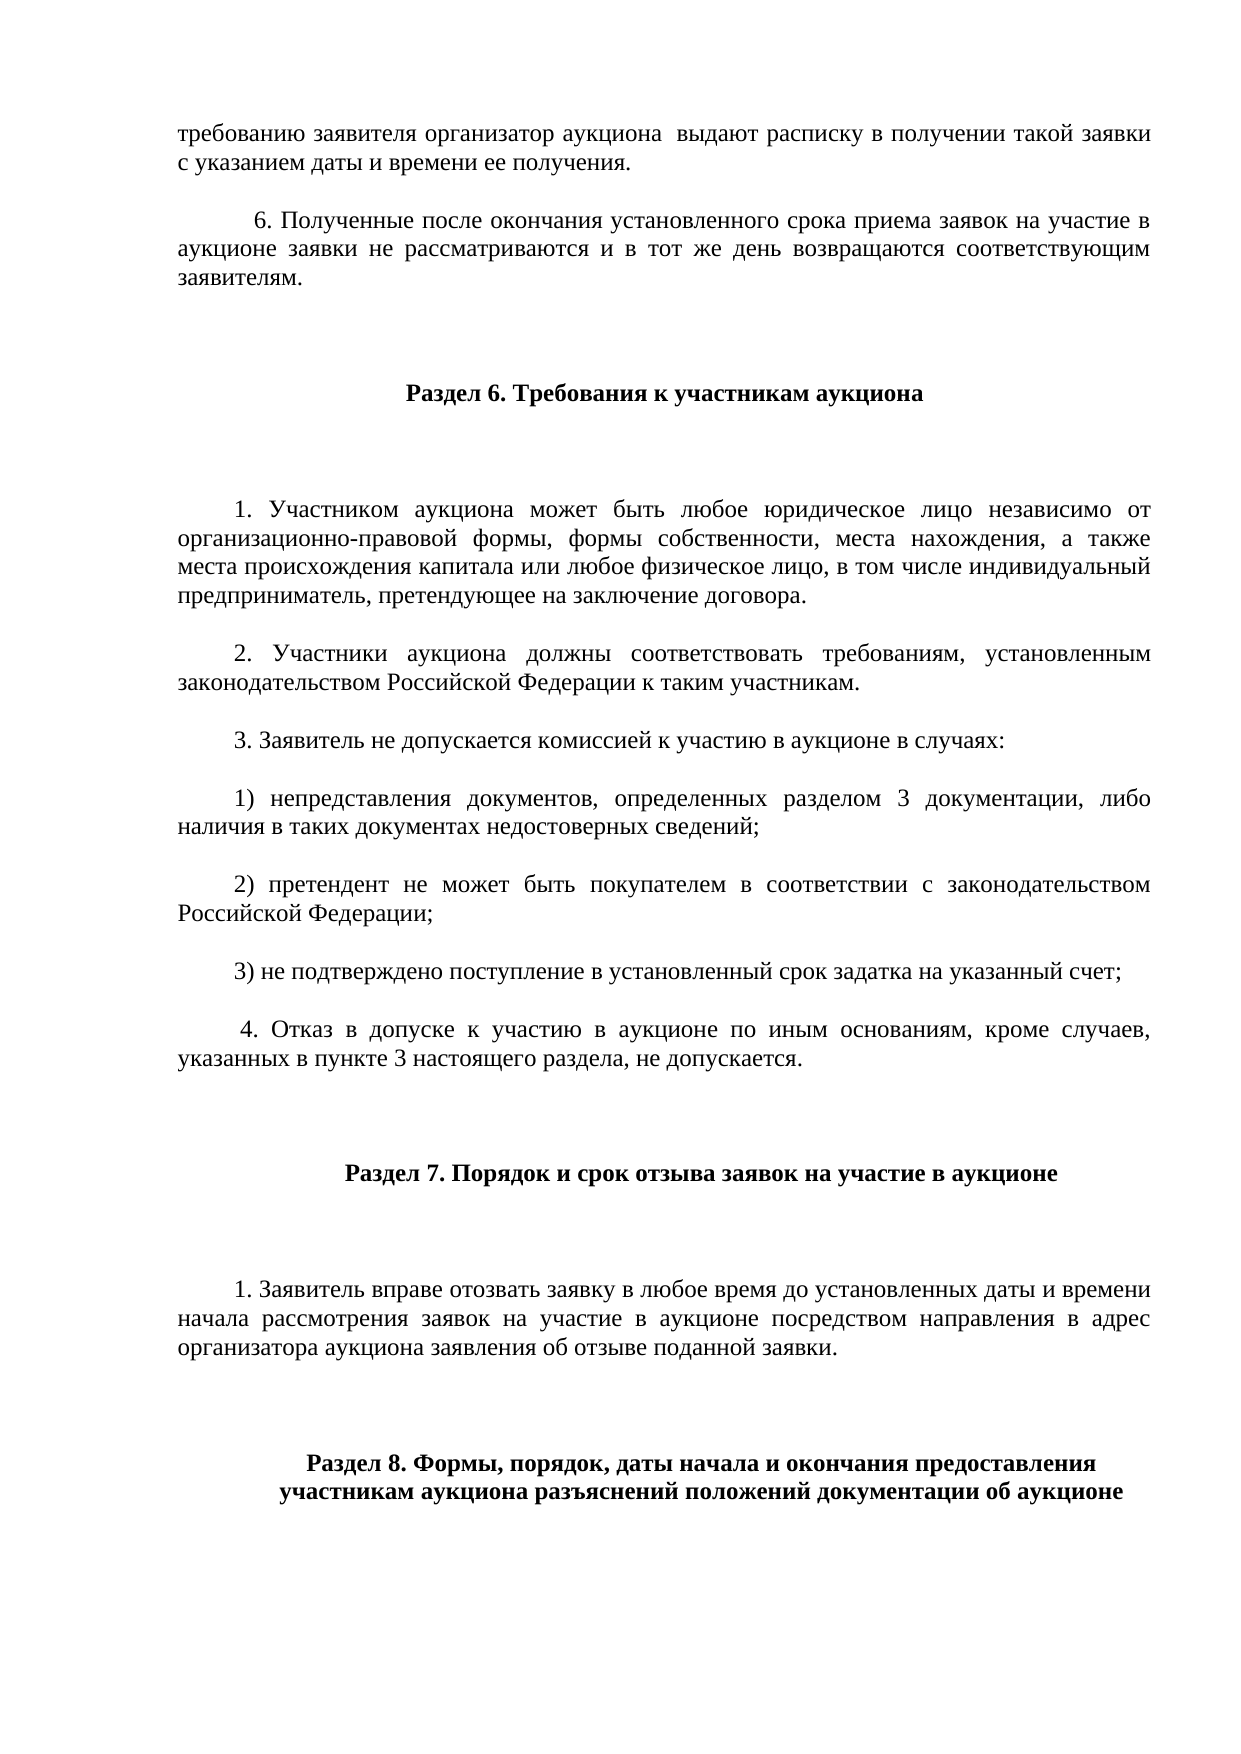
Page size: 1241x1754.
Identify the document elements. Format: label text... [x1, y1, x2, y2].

text 6. Полученные после окончания установленного срока приема заявок на участие в аукционе заявки не рассматриваются и в тот же день возвращаются соответствующим заявителям. [177, 205, 1152, 291]
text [177, 118, 1152, 176]
text Раздел 8. Формы, порядок, даты начала и окончания предоставления участникам аукциона разъяснений положений документации об аукционе [251, 1448, 1152, 1505]
text 2) претендент не может быть покупателем в соответствии с законодательством Российской Федерации; [177, 869, 1152, 927]
text 2. Участники аукциона должны соответствовать требованиям, установленным законодательством Российской Федерации к таким участникам. [177, 638, 1152, 696]
text Раздел 7. Порядок и срок отзыва заявок на участие в аукционе [251, 1158, 1152, 1187]
text 3) не подтверждено поступление в установленный срок задатка на указанный счет; [177, 956, 1152, 985]
text 1. Заявитель вправе отозвать заявку в любое время до установленных даты и времени начала рассмотрения заявок на участие в аукционе посредством направления в адрес организатора аукциона заявления об отзыве поданной заявки. [177, 1274, 1152, 1361]
text 1. Участником аукциона может быть любое юридическое лицо независимо от организационно-правовой формы, формы собственности, места нахождения, а также места происхождения капитала или любое физическое лицо, в том числе индивидуальный предприниматель, претендующее на заключение договора. [177, 494, 1152, 609]
text 4. Отказ в допуске к участию в аукционе по иным основаниям, кроме случаев, указанных в пункте 3 настоящего раздела, не допускается. [177, 1014, 1152, 1071]
text 3. Заявитель не допускается комиссией к участию в аукционе в случаях: [177, 725, 1152, 753]
text Раздел 6. Требования к участникам аукциона [177, 378, 1152, 407]
text 1) непредставления документов, определенных разделом 3 документации, либо наличия в таких документах недостоверных сведений; [177, 783, 1152, 840]
